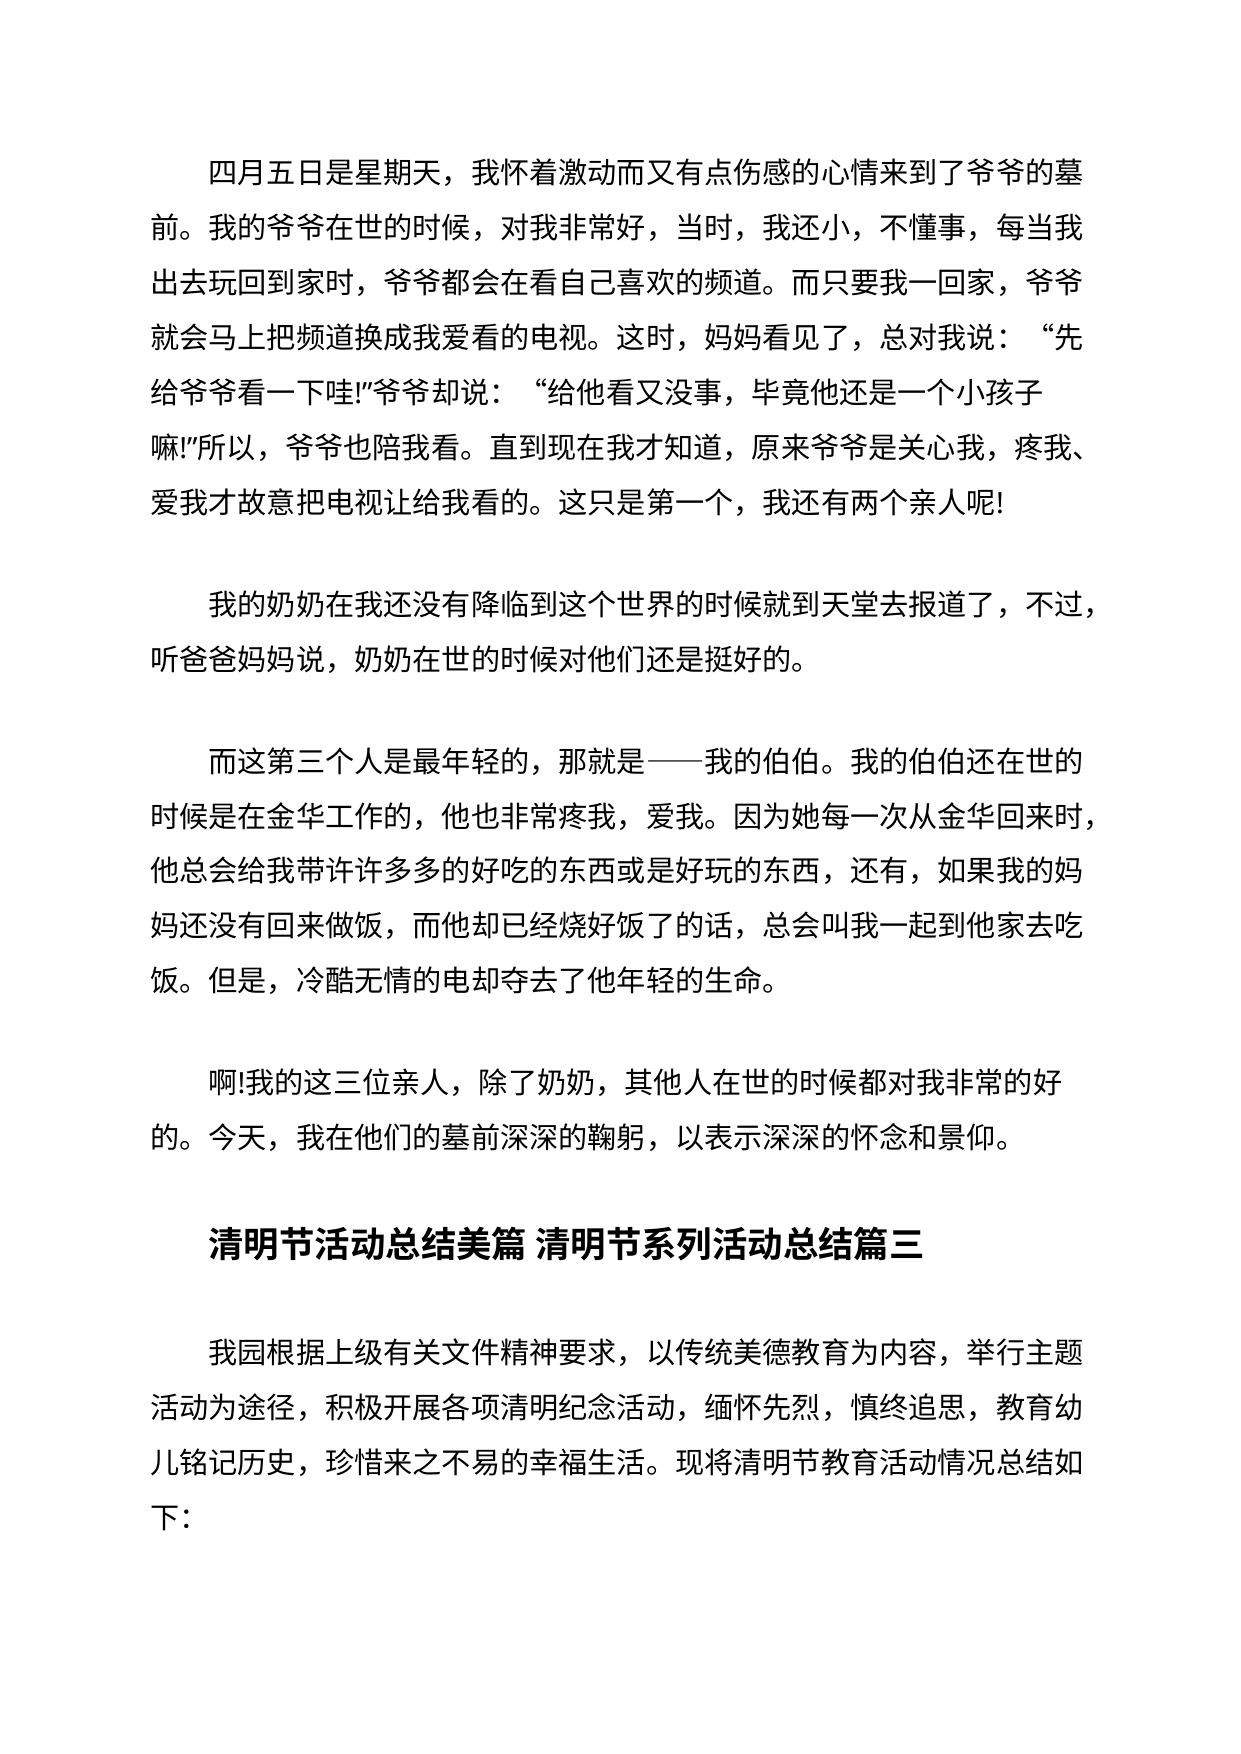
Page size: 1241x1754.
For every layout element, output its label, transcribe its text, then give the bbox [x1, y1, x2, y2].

text 啊!我的这三位亲人，除了奶奶，其他人在世的时候都对我非常的好的。今天，我在他们的墓前深深的鞠躬，以表示深深的怀念和景仰。 [150, 1059, 1090, 1157]
text 而这第三个人是最年轻的，那就是——我的伯伯。我的伯伯还在世的时候是在金华工作的，他也非常疼我，爱我。因为她每一次从金华回来时，他总会给我带许许多多的好吃的东西或是好玩的东西，还有，如果我的妈妈还没有回来做饭，而他却已经烧好饭了的话，总会叫我一起到他家去吃饭。但是，冷酷无情的电却夺去了他年轻的生命。 [150, 738, 1090, 1000]
text 我的奶奶在我还没有降临到这个世界的时候就到天堂去报道了，不过，听爸爸妈妈说，奶奶在世的时候对他们还是挺好的。 [150, 582, 1090, 679]
text 四月五日是星期天，我怀着激动而又有点伤感的心情来到了爷爷的墓前。我的爷爷在世的时候，对我非常好，当时，我还小，不懂事，每当我出去玩回到家时，爷爷都会在看自己喜欢的频道。而只要我一回家，爷爷就会马上把频道换成我爱看的电视。这时，妈妈看见了，总对我说：“先给爷爷看一下哇!”爷爷却说：“给他看又没事，毕竟他还是一个小孩子嘛!”所以，爷爷也陪我看。直到现在我才知道，原来爷爷是关心我，疼我、爱我才故意把电视让给我看的。这只是第一个，我还有两个亲人呢! [150, 150, 1090, 522]
text 我园根据上级有关文件精神要求，以传统美德教育为内容，举行主题活动为途径，积极开展各项清明纪念活动，缅怀先烈，慎终追思，教育幼儿铭记历史，珍惜来之不易的幸福生活。现将清明节教育活动情况总结如下： [150, 1330, 1090, 1537]
text 清明节活动总结美篇 清明节系列活动总结篇三 [150, 1216, 1090, 1268]
